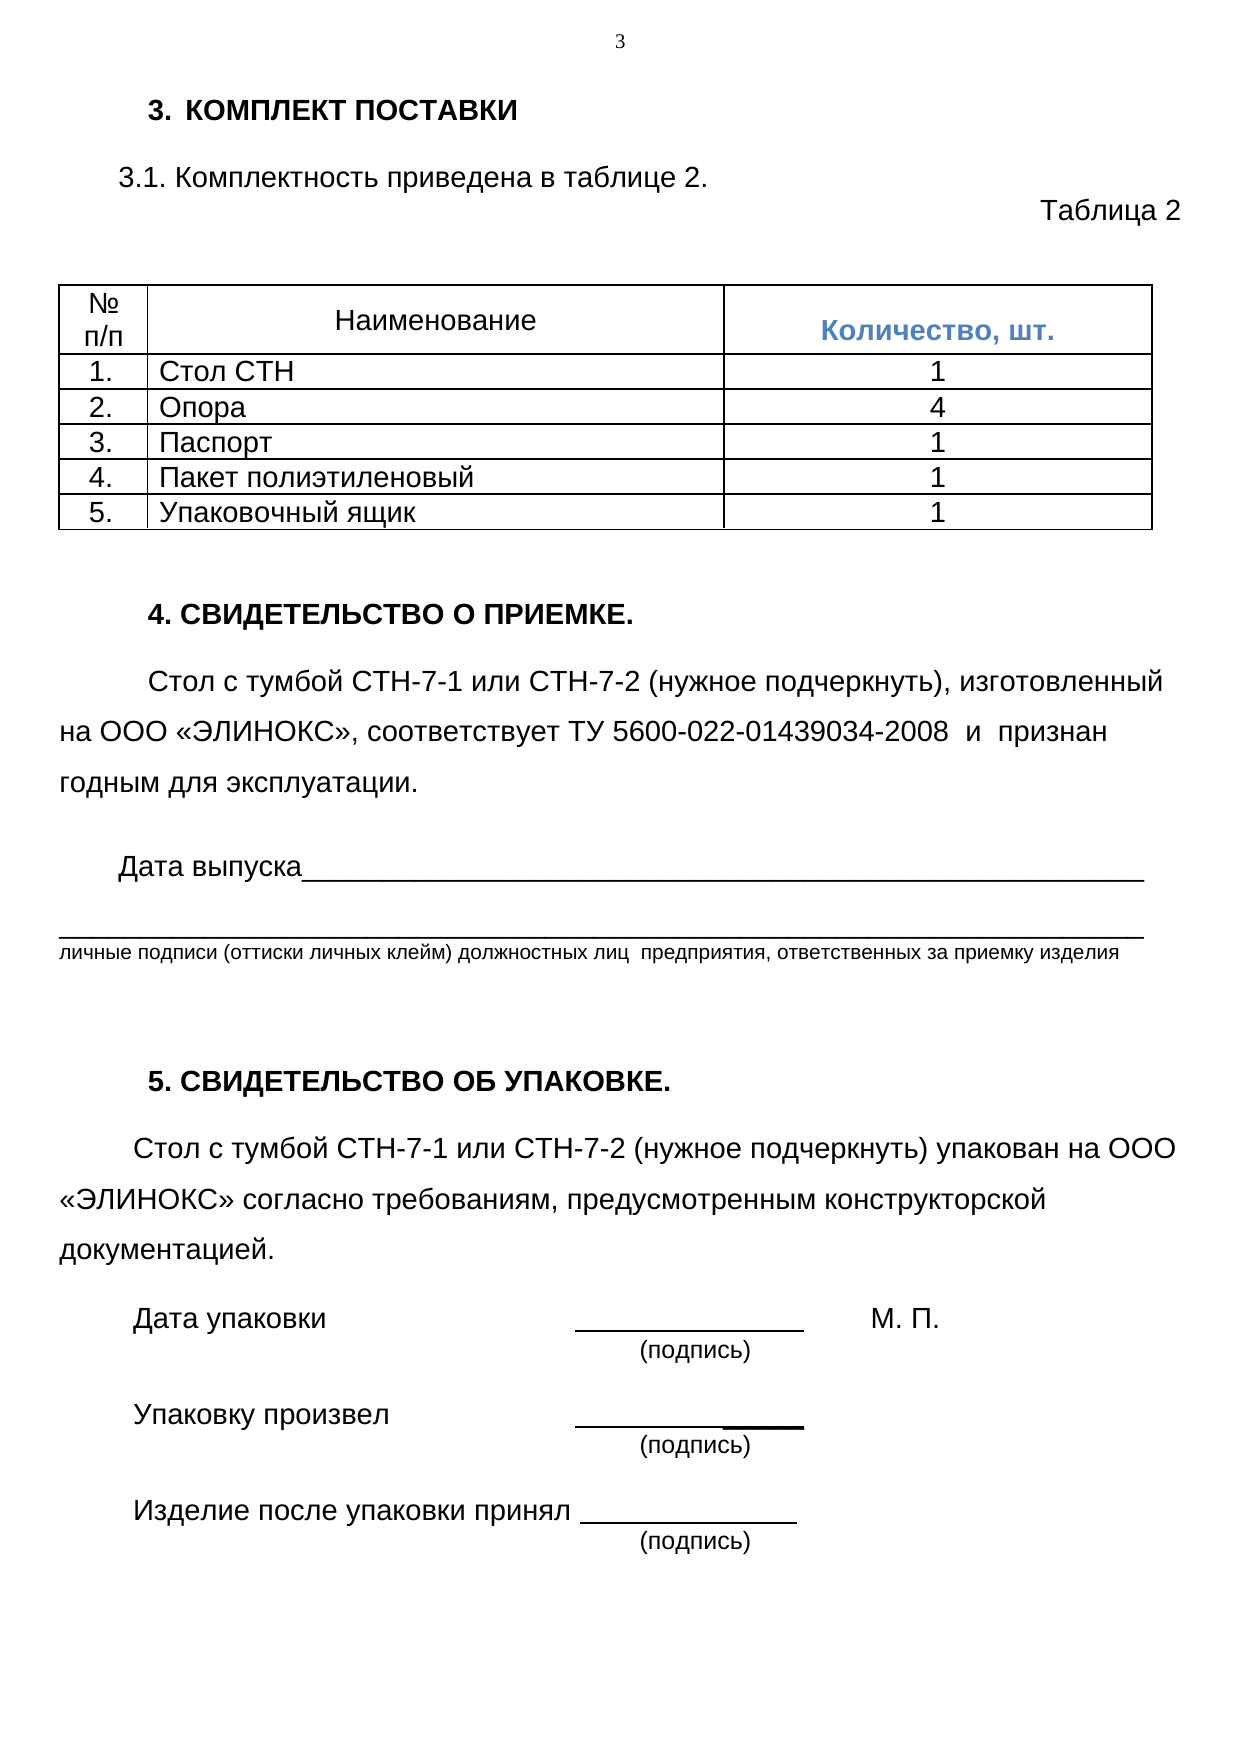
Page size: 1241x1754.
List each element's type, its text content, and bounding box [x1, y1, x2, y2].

list КОМПЛЕКТ ПОСТАВКИ [148, 93, 1181, 126]
text Таблица 2 [59, 193, 1181, 227]
table_cell Паспорт [148, 425, 723, 458]
table_cell Стол СТН [148, 355, 723, 388]
table_cell 1 [725, 355, 1151, 388]
table_cell 1 [725, 425, 1151, 458]
text 3.1. Комплектность приведена в таблице 2. [59, 160, 1181, 193]
text Упаковку произвел _____ [59, 1397, 1181, 1430]
table_cell 1 [725, 460, 1151, 493]
table_cell [60, 495, 147, 528]
text 4. СВИДЕТЕЛЬСТВО О ПРИЕМКЕ. [59, 597, 1181, 631]
text Дата выпуска____________________________________________________ [59, 849, 1181, 882]
table_header № п/п [60, 286, 147, 353]
text Изделие после упаковки принял [59, 1493, 1181, 1526]
table_cell [60, 460, 147, 493]
table_header Наименование [148, 286, 723, 353]
table_header Количество, шт. [725, 286, 1151, 353]
table_cell Опора [148, 390, 723, 423]
text (подпись) [59, 1334, 1181, 1363]
table_cell 1 [725, 495, 1151, 528]
text (подпись) [59, 1526, 1181, 1555]
table_cell 4 [725, 390, 1151, 423]
text ___________________________________________________________________ [59, 906, 1181, 940]
text (подпись) [59, 1430, 1181, 1459]
text Стол с тумбой СТН-7-1 или СТН-7-2 (нужное подчеркнуть), изготовленный на ООО «ЭЛИНОКС», соответствует ТУ 5600-022-01439034-2008 и признан годным для эксплуатации. [59, 664, 1181, 798]
table_cell Упаковочный ящик [148, 495, 723, 528]
table_cell [60, 355, 147, 388]
table_cell [60, 390, 147, 423]
text Дата упаковки М. П. [59, 1301, 1181, 1334]
text Стол с тумбой СТН-7-1 или СТН-7-2 (нужное подчеркнуть) упакован на ООО «ЭЛИНОКС» согласно требованиям, предусмотренным конструкторской документацией. [59, 1131, 1181, 1266]
table_cell Пакет полиэтиленовый [148, 460, 723, 493]
text 5. СВИДЕТЕЛЬСТВО ОБ УПАКОВКЕ. [59, 1064, 1181, 1098]
text личные подписи (оттиски личных клейм) должностных лиц предприятия, ответственных за приемку изделия [59, 940, 1181, 964]
table_cell [60, 425, 147, 458]
